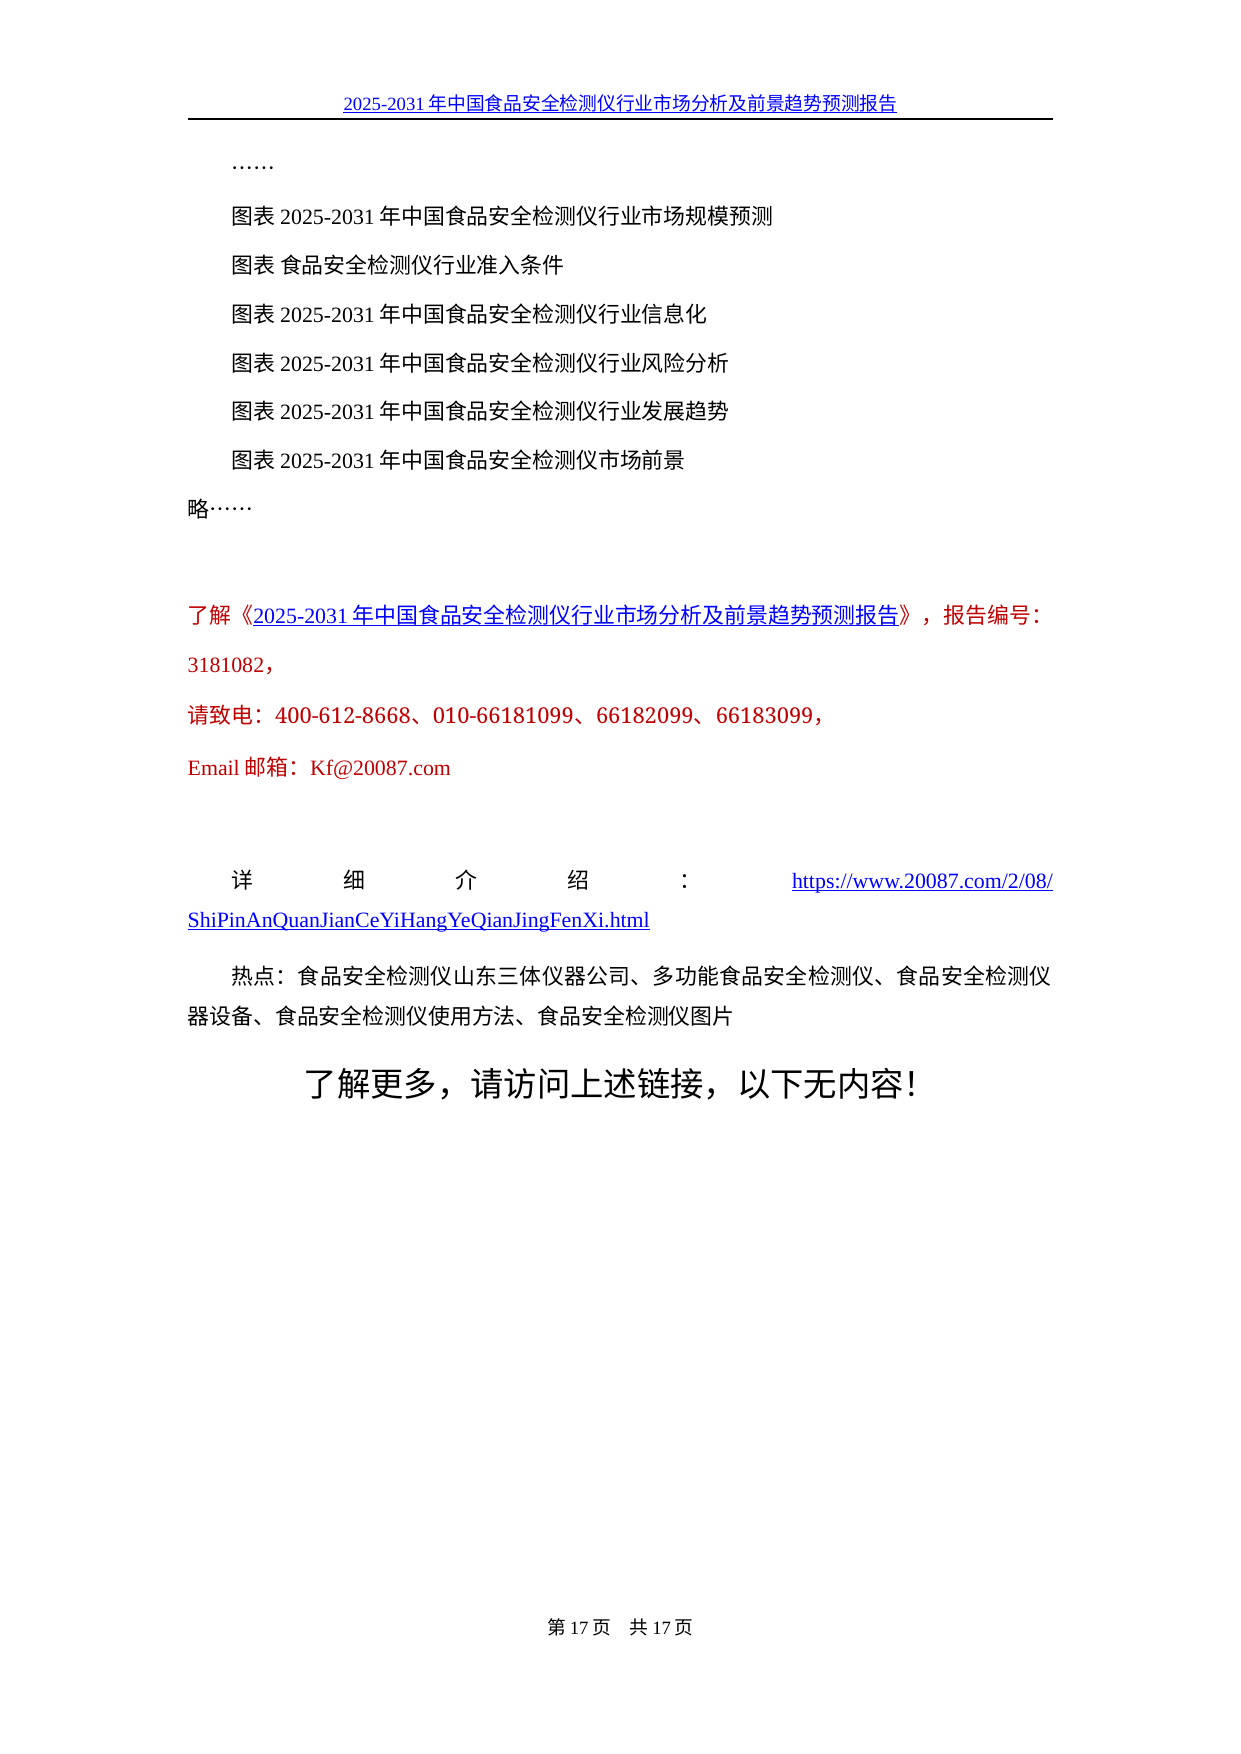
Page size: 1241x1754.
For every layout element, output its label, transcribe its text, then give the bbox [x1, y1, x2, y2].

text Email邮箱：Kf@20087.com [187, 750, 1053, 782]
title 了解更多，请访问上述链接，以下无内容！ [187, 1049, 1053, 1114]
text 请致电：400-612-8668、010-66181099、66182099、66183099， [187, 698, 1053, 731]
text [187, 150, 1053, 524]
text 热点：食品安全检测仪山东三体仪器公司、多功能食品安全检测仪、食品安全检测仪器设备、食品安全检测仪使用方法、食品安全检测仪图片 [187, 958, 1053, 1031]
text 了解《2025-2031年中国食品安全检测仪行业市场分析及前景趋势预测报告》，报告编号：3181082， [187, 598, 1053, 679]
text 详细介绍：https://www.20087.com/2/08/ShiPinAnQuanJianCeYiHangYeQianJingFenXi.html [187, 863, 1053, 936]
